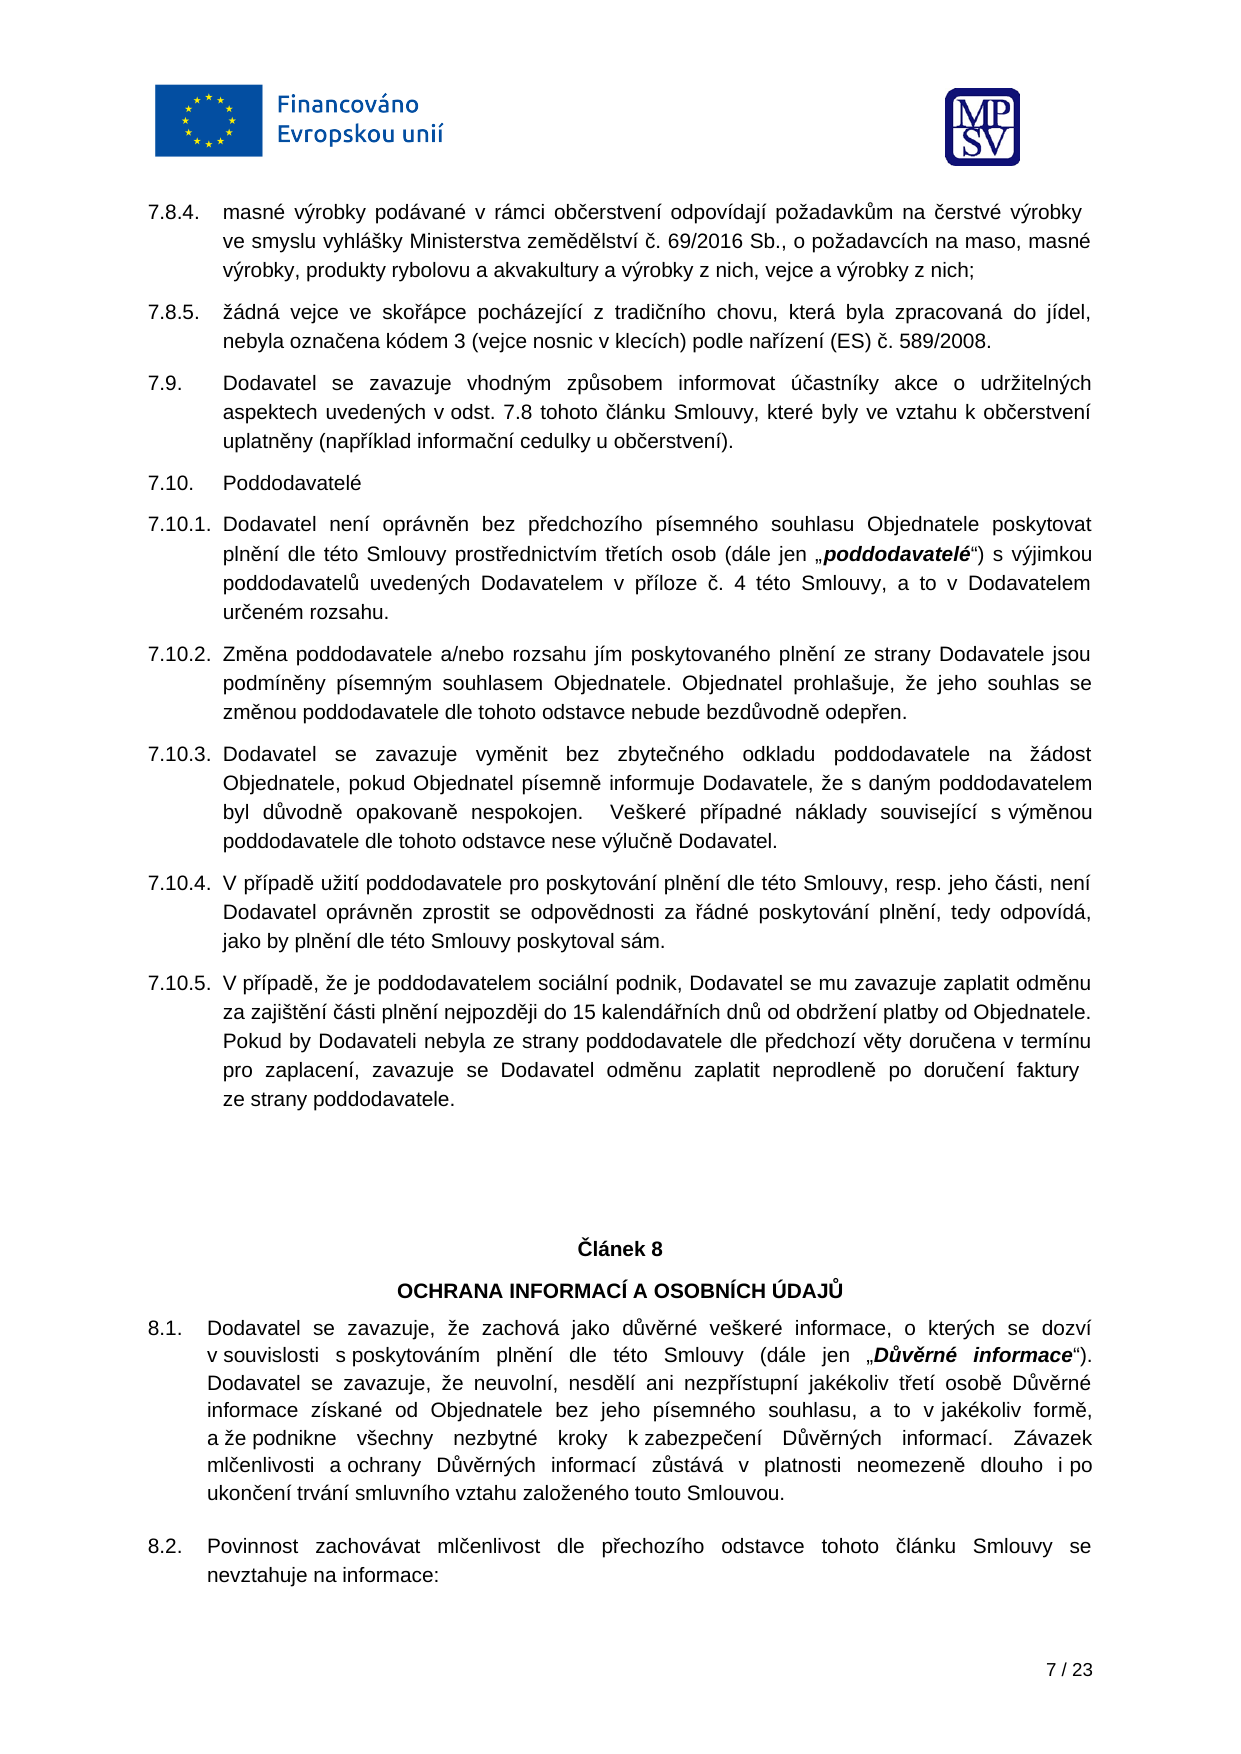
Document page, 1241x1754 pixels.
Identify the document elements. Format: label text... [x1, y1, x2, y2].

list Dodavatel se zavazuje vyměnit bez zbytečného odkladu poddodavatele na žádost Objednatele, pokud Objednatel písemně informuje Dodavatele, že s daným poddodavatelem byl důvodně opakovaně nespokojen. Veškeré případné náklady související s výměnou poddodavatele dle tohoto odstavce nese výlučně Dodavatel. [148, 736, 1092, 853]
picture [147, 73, 456, 166]
text Článek 8 [148, 1232, 1092, 1261]
text OCHRANA INFORMACÍ A OSOBNÍCH ÚDAJŮ [148, 1274, 1092, 1303]
list Poddodavatelé [148, 465, 1092, 494]
picture [945, 88, 1020, 166]
list V případě, že je poddodavatelem sociální podnik, Dodavatel se mu zavazuje zaplatit odměnu za zajištění části plnění nejpozději do 15 kalendářních dnů od obdržení platby od Objednatele. Pokud by Dodavateli nebyla ze strany poddodavatele dle předchozí věty doručena v termínu pro zaplacení, zavazuje se Dodavatel odměnu zaplatit neprodleně po doručení faktury ze strany poddodavatele. [148, 965, 1092, 1111]
list V případě užití poddodavatele pro poskytování plnění dle této Smlouvy, resp. jeho části, není Dodavatel oprávněn zprostit se odpovědnosti za řádné poskytování plnění, tedy odpovídá, jako by plnění dle této Smlouvy poskytoval sám. [148, 865, 1092, 953]
list Povinnost zachovávat mlčenlivost dle přechozího odstavce tohoto článku Smlouvy se nevztahuje na informace: [148, 1529, 1092, 1587]
list Dodavatel není oprávněn bez předchozího písemného souhlasu Objednatele poskytovat plnění dle této Smlouvy prostřednictvím třetích osob (dále jen „poddodavatelé“) s výjimkou poddodavatelů uvedených Dodavatelem v příloze č. 4 této Smlouvy, a to v Dodavatelem určeném rozsahu. [148, 507, 1092, 624]
list žádná vejce ve skořápce pocházející z tradičního chovu, která byla zpracovaná do jídel, nebyla označena kódem 3 (vejce nosnic v klecích) podle nařízení (ES) č. 589/2008. [148, 294, 1092, 353]
list masné výrobky podávané v rámci občerstvení odpovídají požadavkům na čerstvé výrobky ve smyslu vyhlášky Ministerstva zemědělství č. 69/2016 Sb., o požadavcích na maso, masné výrobky, produkty rybolovu a akvakultury a výrobky z nich, vejce a výrobky z nich; [148, 194, 1092, 282]
list Změna poddodavatele a/nebo rozsahu jím poskytovaného plnění ze strany Dodavatele jsou podmíněny písemným souhlasem Objednatele. Objednatel prohlašuje, že jeho souhlas se změnou poddodavatele dle tohoto odstavce nebude bezdůvodně odepřen. [148, 636, 1092, 724]
list Dodavatel se zavazuje vhodným způsobem informovat účastníky akce o udržitelných aspektech uvedených v odst. 7.8 tohoto článku Smlouvy, které byly ve vztahu k občerstvení uplatněny (například informační cedulky u občerstvení). [148, 365, 1092, 453]
list Dodavatel se zavazuje, že zachová jako důvěrné veškeré informace, o kterých se dozví v souvislosti s poskytováním plnění dle této Smlouvy (dále jen „Důvěrné informace“). Dodavatel se zavazuje, že neuvolní, nesdělí ani nezpřístupní jakékoliv třetí osobě Důvěrné informace získané od Objednatele bez jeho písemného souhlasu, a to v jakékoliv formě, a že podnikne všechny nezbytné kroky k zabezpečení Důvěrných informací. Závazek mlčenlivosti a ochrany Důvěrných informací zůstává v platnosti neomezeně dlouho i po ukončení trvání smluvního vztahu založeného touto Smlouvou. [148, 1315, 1092, 1504]
